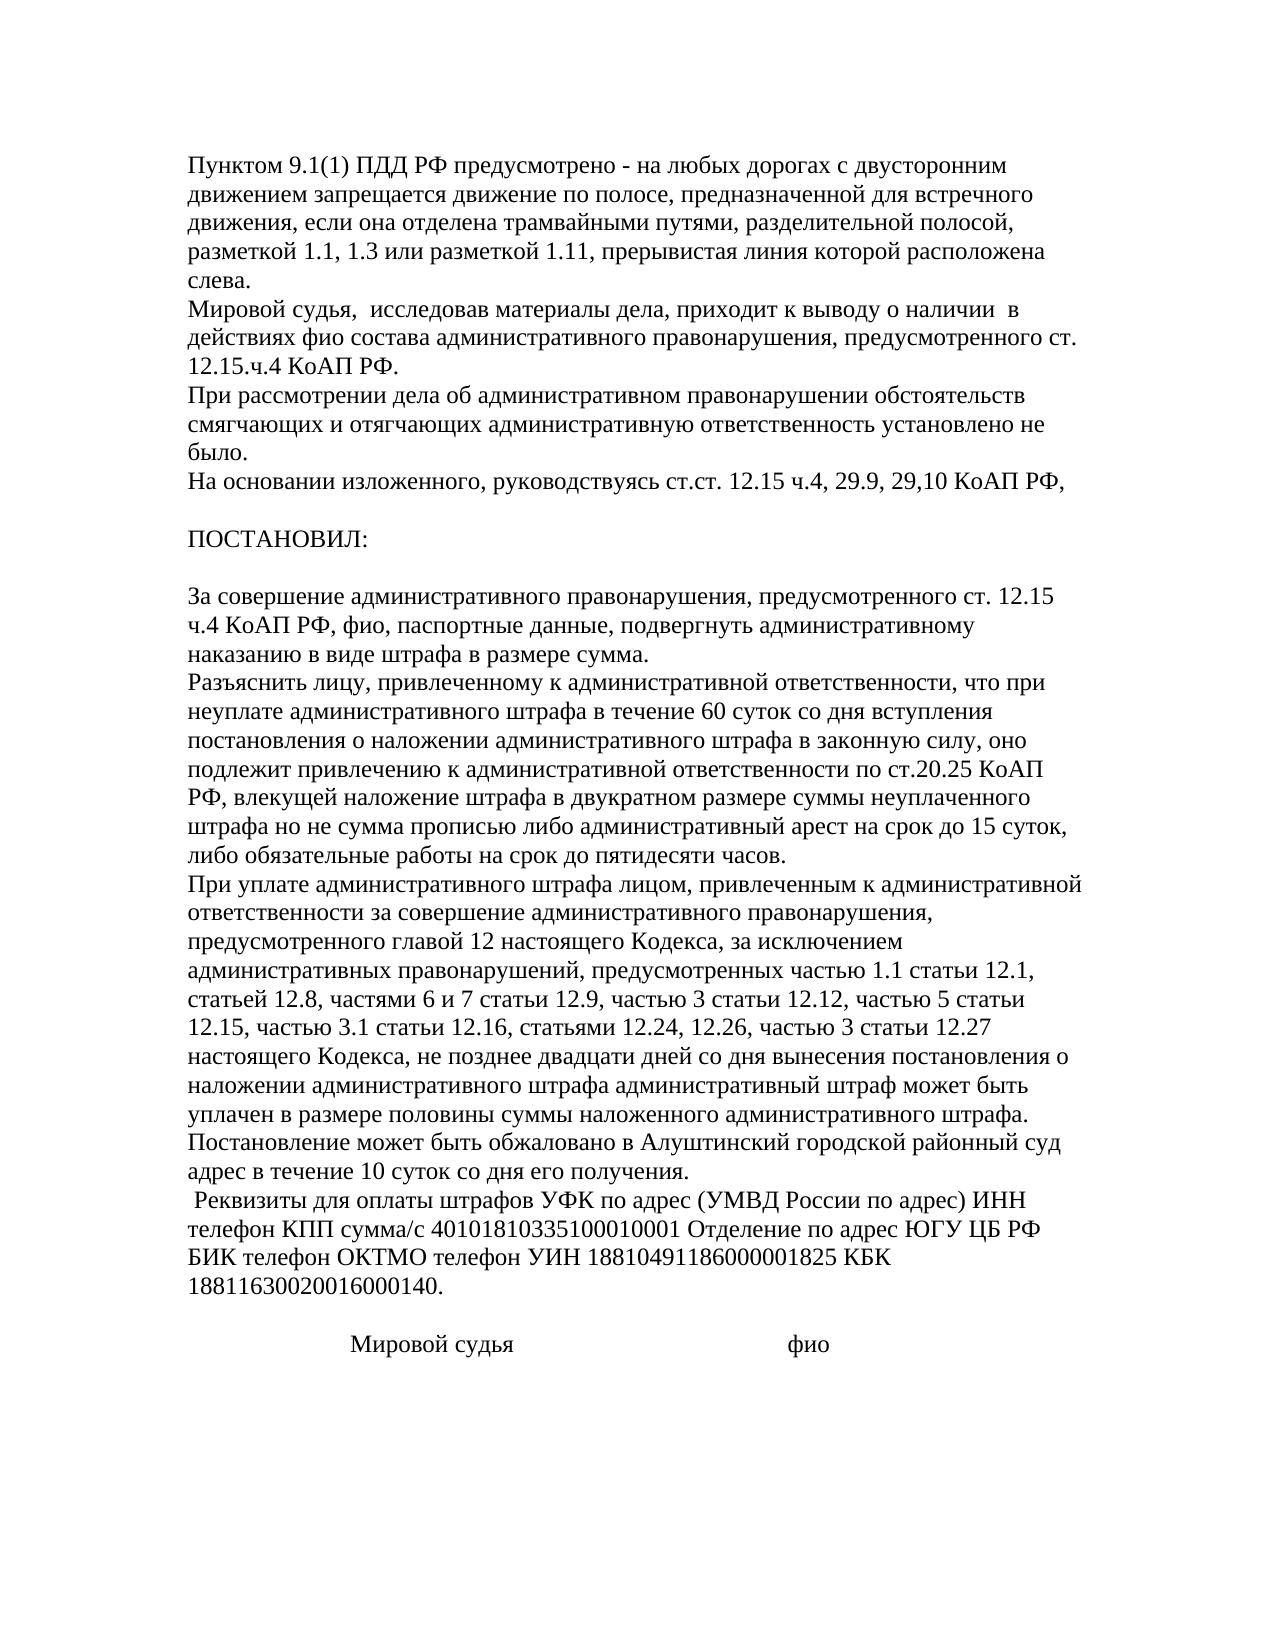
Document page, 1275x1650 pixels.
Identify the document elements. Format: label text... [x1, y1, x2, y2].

text Реквизиты для оплаты штрафов УФК по адрес (УМВД России по адрес) ИНН телефон КПП сумма/с 40101810335100010001 Отделение по адрес ЮГУ ЦБ РФ БИК телефон ОКТМО телефон УИН 18810491186000001825 КБК 18811630020016000140. [187, 1185, 1087, 1300]
text Мировой судья фио [187, 1329, 1087, 1357]
text За совершение административного правонарушения, предусмотренного ст. 12.15 ч.4 КоАП РФ, фио, паспортные данные, подвергнуть административному наказанию в виде штрафа в размере сумма. [187, 581, 1087, 667]
text Пунктом 9.1(1) ПДД РФ предусмотрено - на любых дорогах с двусторонним движением запрещается движение по полосе, предназначенной для встречного движения, если она отделена трамвайными путями, разделительной полосой, разметкой 1.1, 1.3 или разметкой 1.11, прерывистая линия которой расположена слева. [187, 150, 1087, 294]
text Мировой судья, исследовав материалы дела, приходит к выводу о наличии в действиях фио состава административного правонарушения, предусмотренного ст. 12.15.ч.4 КоАП РФ. [187, 294, 1087, 380]
text При уплате административного штрафа лицом, привлеченным к административной ответственности за совершение административного правонарушения, предусмотренного главой 12 настоящего Кодекса, за исключением административных правонарушений, предусмотренных частью 1.1 статьи 12.1, статьей 12.8, частями 6 и 7 статьи 12.9, частью 3 статьи 12.12, частью 5 статьи 12.15, частью 3.1 статьи 12.16, статьями 12.24, 12.26, частью 3 статьи 12.27 настоящего Кодекса, не позднее двадцати дней со дня вынесения постановления о наложении административного штрафа административный штраф может быть уплачен в размере половины суммы наложенного административного штрафа. [187, 869, 1087, 1127]
text Разъяснить лицу, привлеченному к административной ответственности, что при неуплате административного штрафа в течение 60 суток со дня вступления постановления о наложении административного штрафа в законную силу, оно подлежит привлечению к административной ответственности по ст.20.25 КоАП РФ, влекущей наложение штрафа в двукратном размере суммы неуплаченного штрафа но не сумма прописью либо административный арест на срок до 15 суток, либо обязательные работы на срок до пятидесяти часов. [187, 667, 1087, 869]
text При рассмотрении дела об административном правонарушении обстоятельств смягчающих и отягчающих административную ответственность установлено не было. [187, 380, 1087, 466]
text Постановление может быть обжаловано в Алуштинский городской районный суд адрес в течение 10 суток со дня его получения. [187, 1127, 1087, 1185]
text На основании изложенного, руководствуясь ст.ст. 12.15 ч.4, 29.9, 29,10 КоАП РФ, [187, 466, 1087, 495]
text ПОСТАНОВИЛ: [187, 524, 1087, 552]
